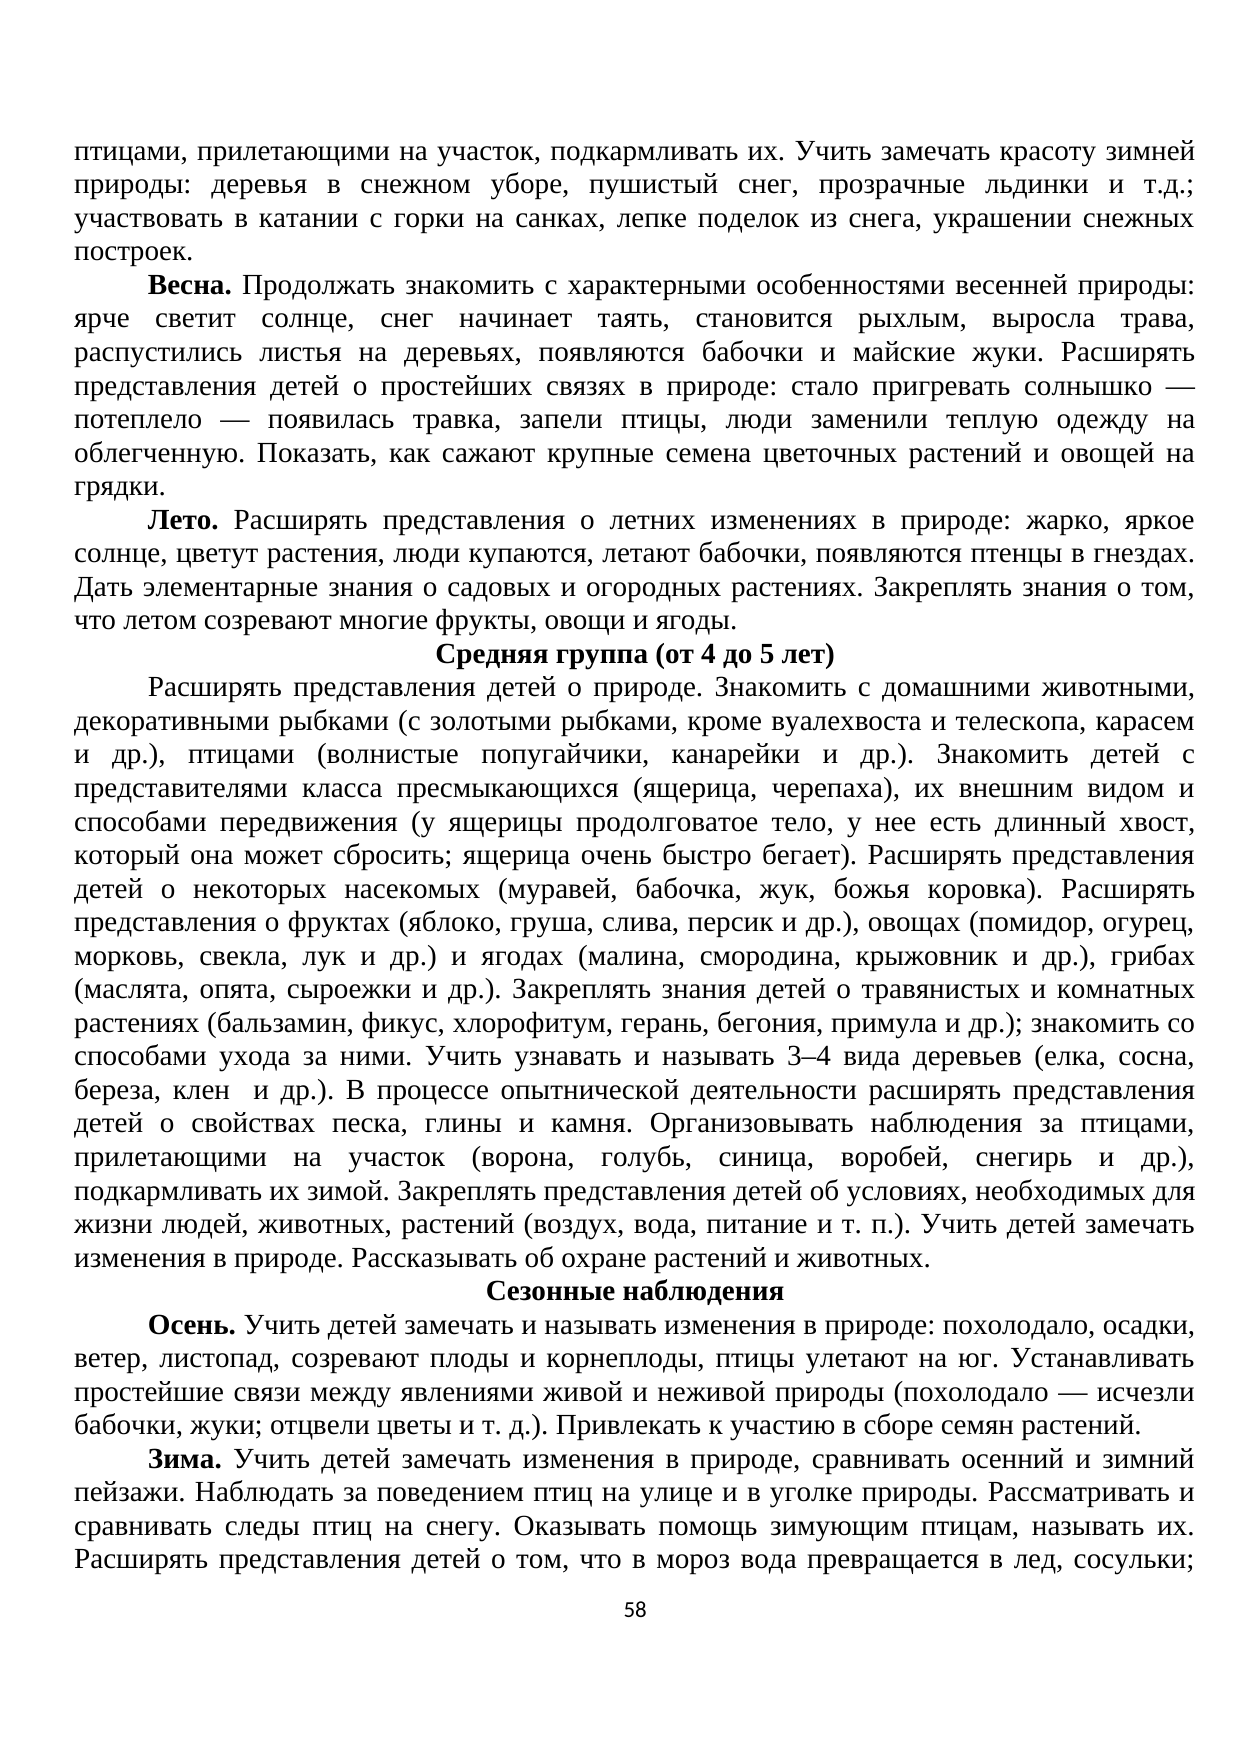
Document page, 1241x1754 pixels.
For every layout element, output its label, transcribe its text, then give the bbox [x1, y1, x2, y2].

text Расширять представления детей о природе. Знакомить с домашними животными, декоративными рыбками (с золотыми рыбками, кроме вуалехвоста и телескопа, карасем и др.), птицами (волнистые попугайчики, канарейки и др.). Знакомить детей с представителями класса пресмыкающихся (ящерица, черепаха), их внешним видом и способами передвижения (у ящерицы продолговатое тело, у нее есть длинный хвост, который она может сбросить; ящерица очень быстро бегает). Расширять представления детей о некоторых насекомых (муравей, бабочка, жук, божья коровка). Расширять представления о фруктах (яблоко, груша, слива, персик и др.), овощах (помидор, огурец, морковь, свекла, лук и др.) и ягодах (малина, смородина, крыжовник и др.), грибах (маслята, опята, сыроежки и др.). Закреплять знания детей о травянистых и комнатных растениях (бальзамин, фикус, хлорофитум, герань, бегония, примула и др.); знакомить со способами ухода за ними. Учить узнавать и называть 3–4 вида деревьев (елка, сосна, береза, клен и др.). В процессе опытнической деятельности расширять представления детей о свойствах песка, глины и камня. Организовывать наблюдения за птицами, прилетающими на участок (ворона, голубь, синица, воробей, снегирь и др.), подкармливать их зимой. Закреплять представления детей об условиях, необходимых для жизни людей, животных, растений (воздух, вода, питание и т. п.). Учить детей замечать изменения в природе. Рассказывать об охране растений и животных. [74, 669, 1196, 1273]
text Осень. Учить детей замечать и называть изменения в природе: похолодало, осадки, ветер, листопад, созревают плоды и корнеплоды, птицы улетают на юг. Устанавливать простейшие связи между явлениями живой и неживой природы (похолодало — исчезли бабочки, жуки; отцвели цветы и т. д.). Привлекать к участию в сборе семян растений. [74, 1307, 1196, 1441]
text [74, 1441, 1196, 1575]
text Лето. Расширять представления о летних изменениях в природе: жарко, яркое солнце, цветут растения, люди купаются, летают бабочки, появляются птенцы в гнездах. Дать элементарные знания о садовых и огородных растениях. Закреплять знания о том, что летом созревают многие фрукты, овощи и ягоды. [74, 502, 1196, 636]
text Сезонные наблюдения [74, 1273, 1196, 1307]
text Весна. Продолжать знакомить с характерными особенностями весенней природы: ярче светит солнце, снег начинает таять, становится рыхлым, выросла трава, распустились листья на деревьях, появляются бабочки и майские жуки. Расширять представления детей о простейших связях в природе: стало пригревать солнышко — потеплело — появилась травка, запели птицы, люди заменили теплую одежду на облегченную. Показать, как сажают крупные семена цветочных растений и овощей на грядки. [74, 267, 1196, 502]
text Средняя группа (от 4 до 5 лет) [74, 636, 1196, 669]
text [74, 133, 1196, 267]
